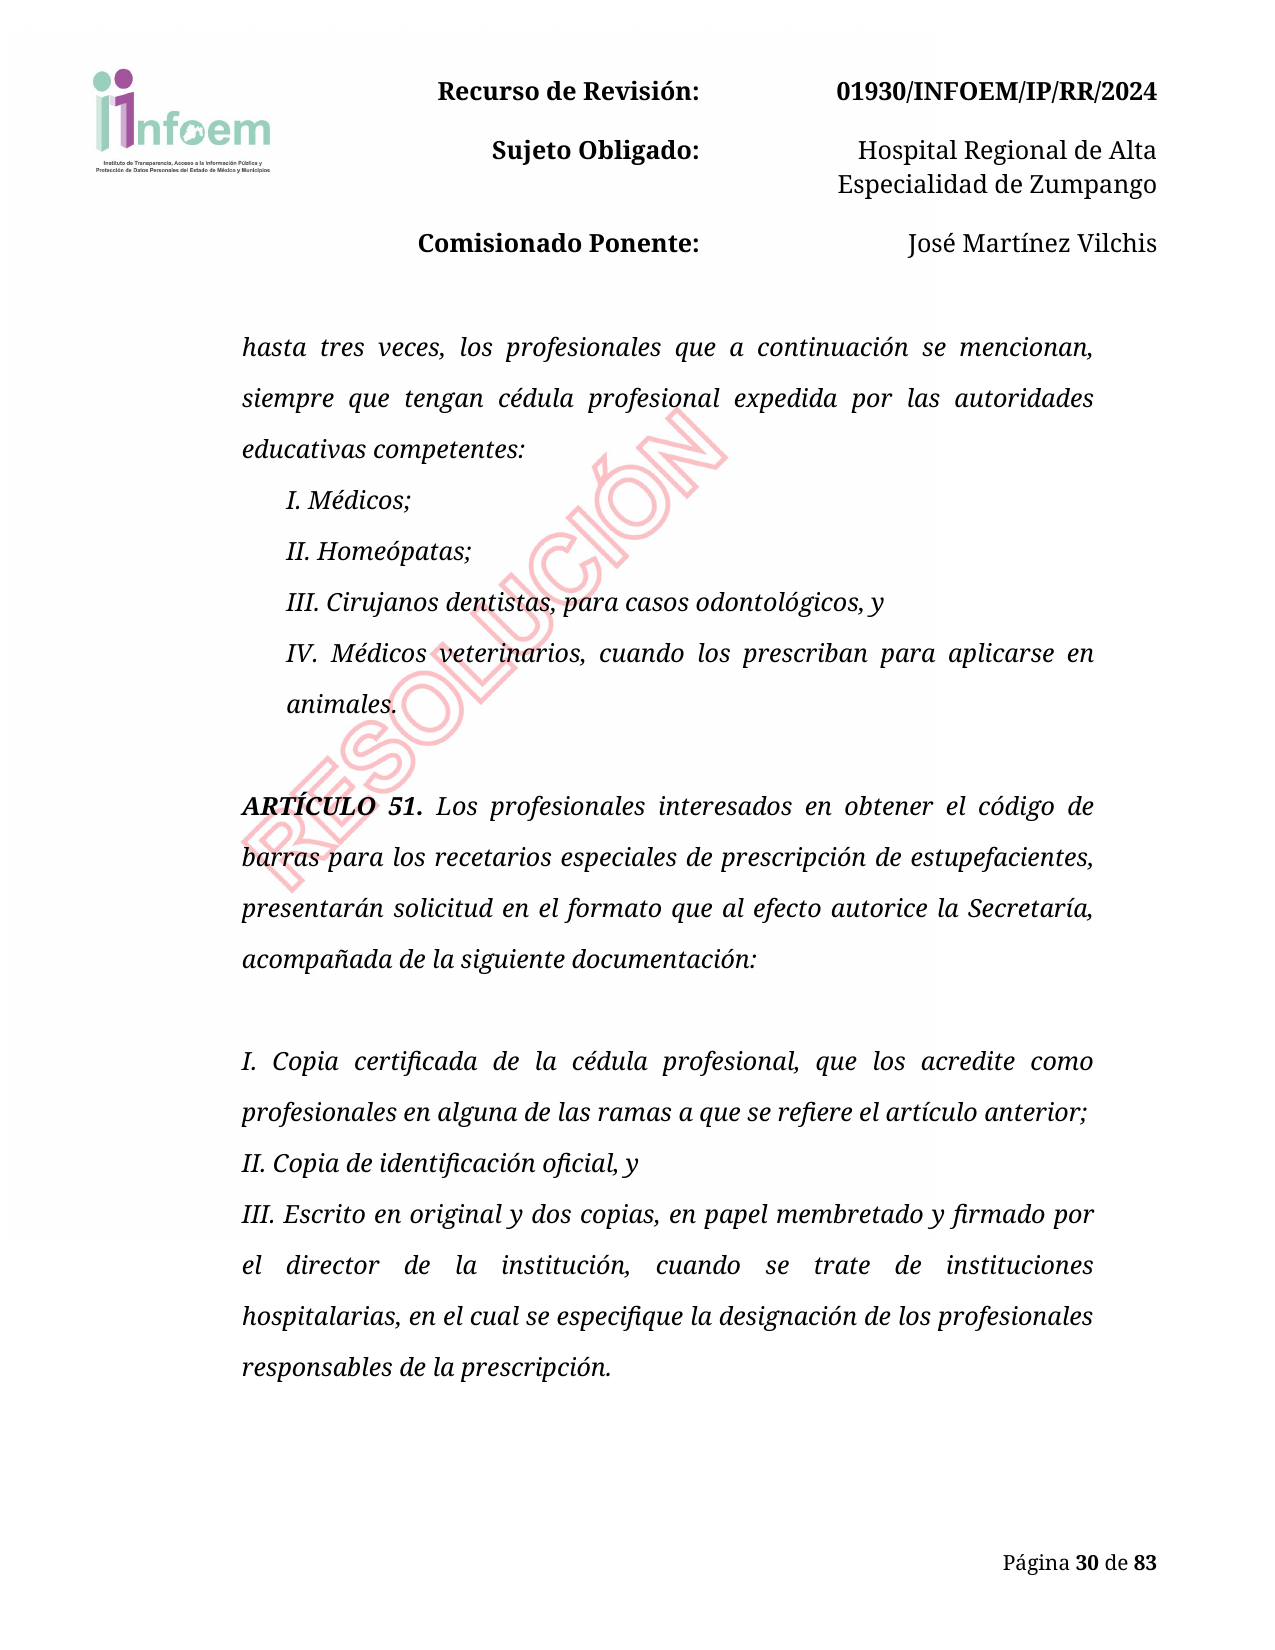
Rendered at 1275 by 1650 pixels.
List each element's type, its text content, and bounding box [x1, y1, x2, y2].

text II. Homeópatas; [286, 533, 1098, 567]
text IV. Médicos veterinarios, cuando los prescriban para aplicarse en animales. [286, 635, 1098, 721]
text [242, 329, 1098, 465]
text III. Escrito en original y dos copias, en papel membretado y firmado por el director de la institución, cuando se trate de instituciones hospitalarias, en el cual se especifique la designación de los profesionales responsables de la prescripción. [242, 1197, 1098, 1384]
picture [5, 25, 940, 1241]
text III. Cirujanos dentistas, para casos odontológicos, y [286, 584, 1098, 618]
text II. Copia de identificación oficial, y [242, 1146, 1098, 1180]
text I. Copia certificada de la cédula profesional, que los acredite como profesionales en alguna de las ramas a que se refiere el artículo anterior; [242, 1044, 1098, 1129]
text I. Médicos; [286, 482, 1098, 516]
text ARTÍCULO 51. Los profesionales interesados en obtener el código de barras para los recetarios especiales de prescripción de estupefacientes, presentarán solicitud en el formato que al efecto autorice la Secretaría, acompañada de la siguiente documentación: [242, 788, 1098, 976]
